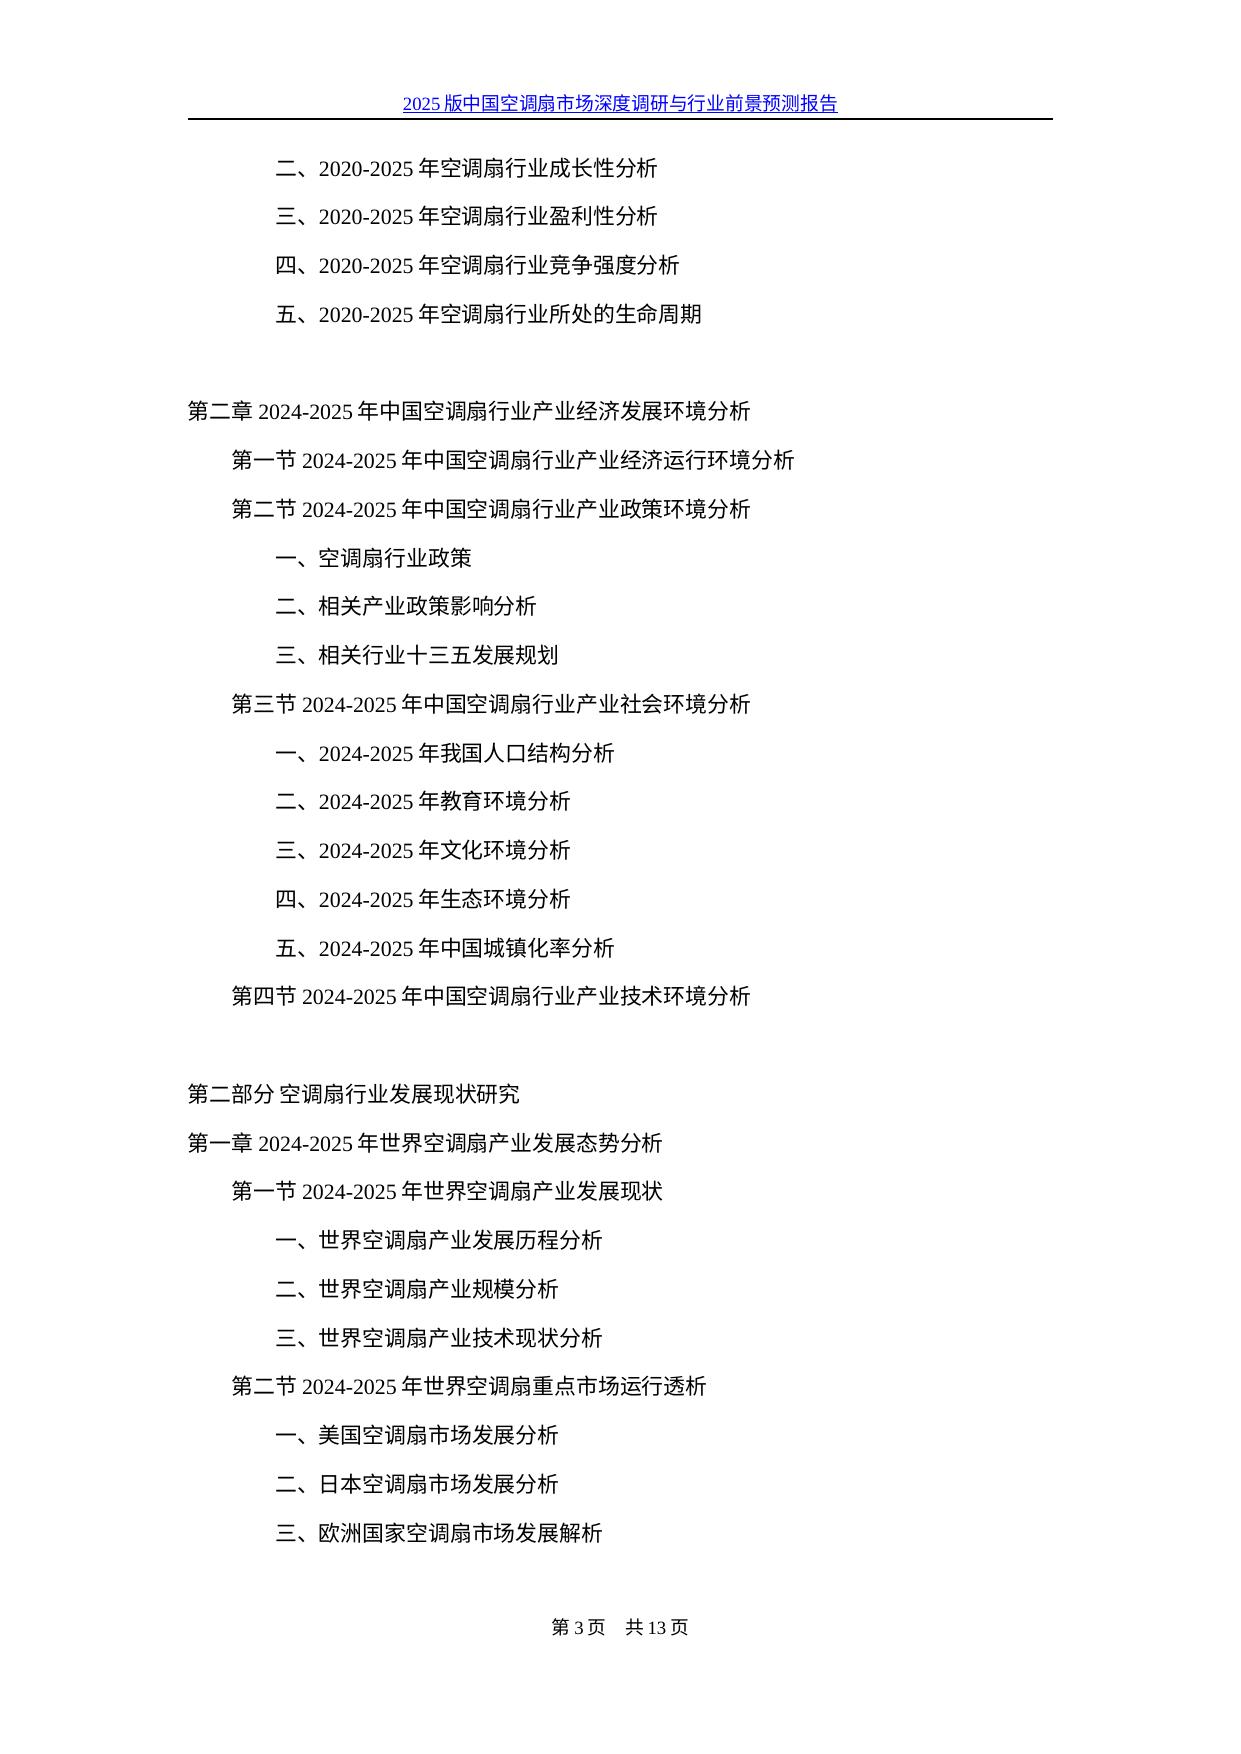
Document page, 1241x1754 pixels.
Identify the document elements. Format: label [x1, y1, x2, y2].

text [187, 150, 1053, 1548]
